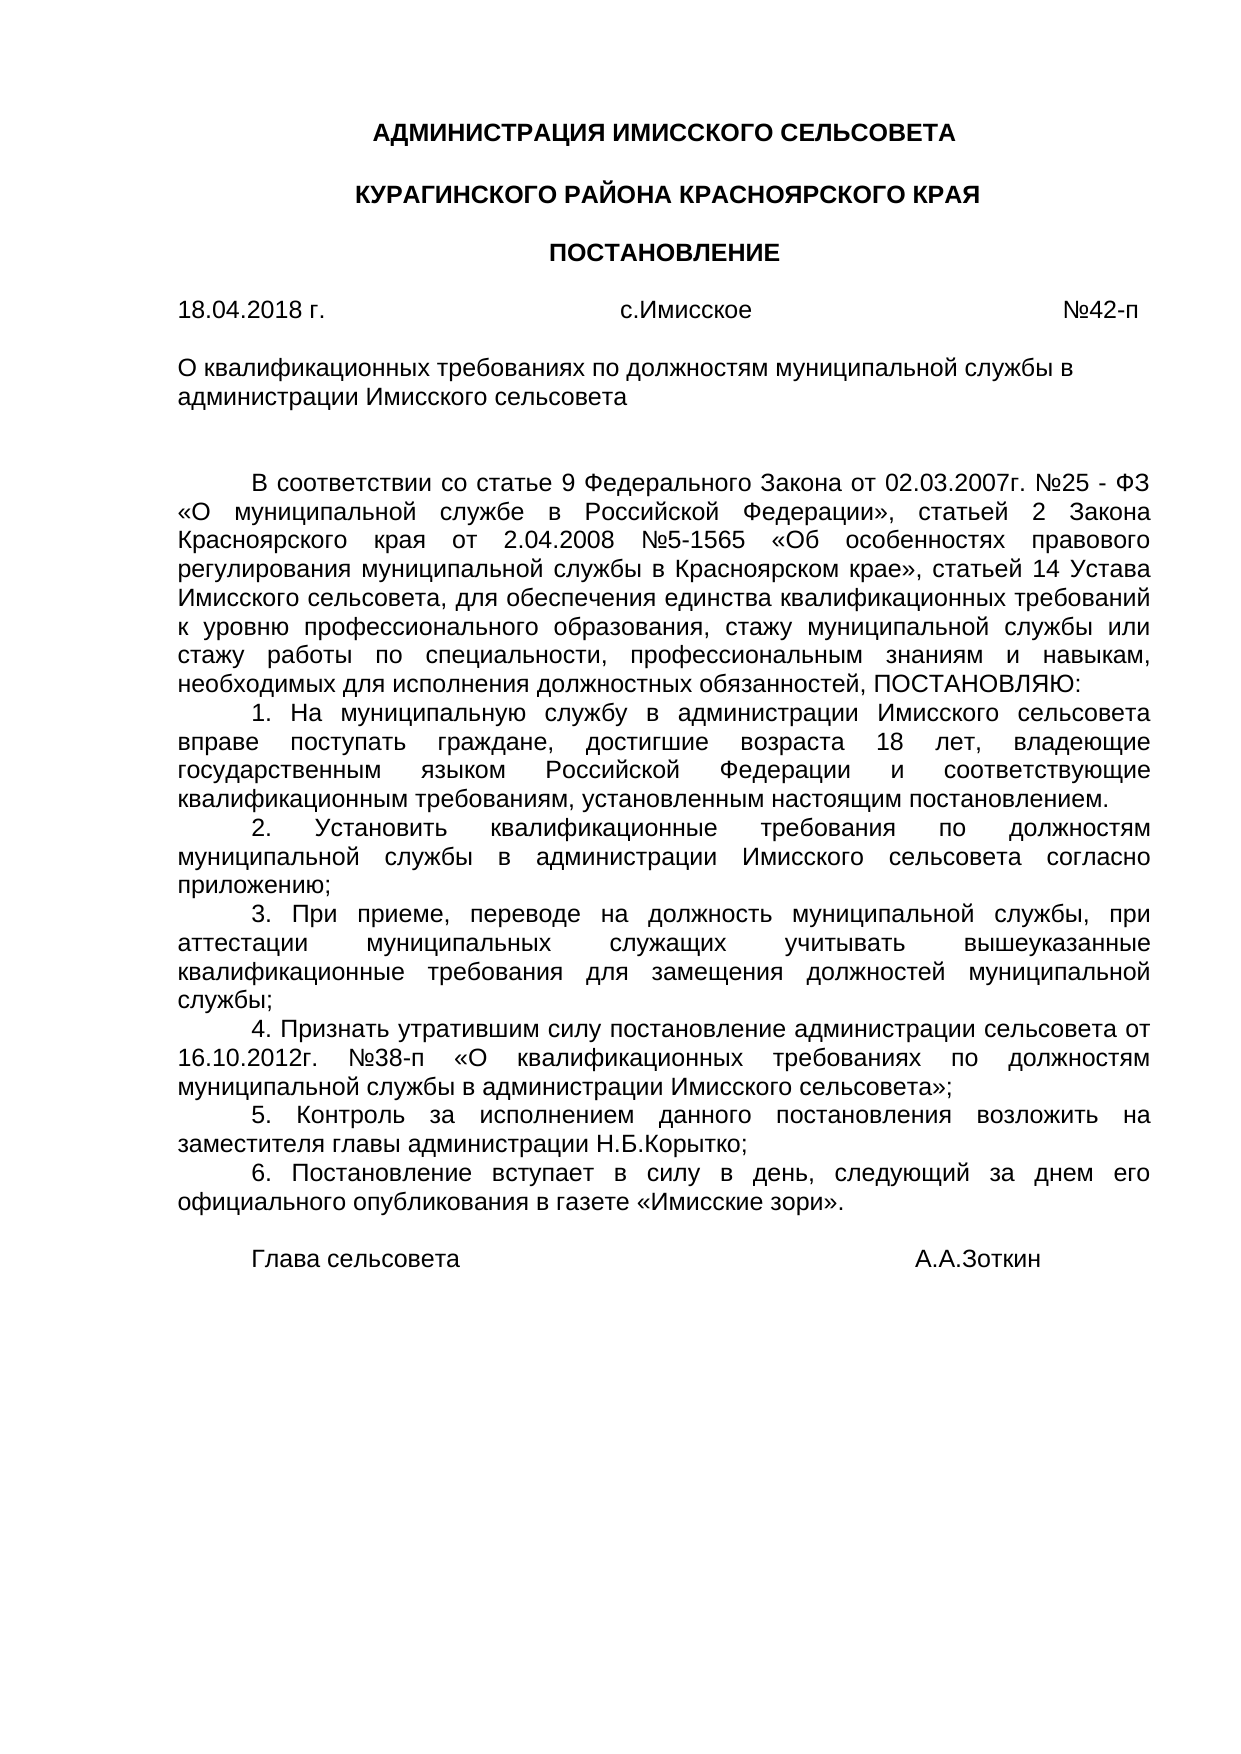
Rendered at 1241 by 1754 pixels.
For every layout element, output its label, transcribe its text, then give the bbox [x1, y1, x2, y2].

text 2. Установить квалификационные требования по должностям муниципальной службы в администрации Имисского сельсовета согласно приложению; [177, 813, 1152, 899]
text 3. При приеме, переводе на должность муниципальной службы, при аттестации муниципальных служащих учитывать вышеуказанные квалификационные требования для замещения должностей муниципальной службы; [177, 899, 1152, 1014]
text 4. Признать утратившим силу постановление администрации сельсовета от 16.10.2012г. №38-п «О квалификационных требованиях по должностям муниципальной службы в администрации Имисского сельсовета»; [177, 1014, 1152, 1100]
text 5. Контроль за исполнением данного постановления возложить на заместителя главы администрации Н.Б.Корытко; [177, 1100, 1152, 1158]
list 6. Постановление вступает в силу в день, следующий за днем его официального опубликования в газете «Имисские зори». [177, 1158, 1152, 1215]
text 1. На муниципальную службу в администрации Имисского сельсовета вправе поступать граждане, достигшие возраста 18 лет, владеющие государственным языком Российской Федерации и соответствующие квалификационным требованиям, установленным настоящим постановлением. [177, 698, 1152, 813]
text О квалификационных требованиях по должностям муниципальной службы в администрации Имисского сельсовета [177, 353, 1152, 410]
text Курагинского района Красноярского края [177, 180, 1152, 209]
text В соответствии со статье 9 Федерального Закона от 02.03.2007г. №25 - ФЗ «О муниципальной службе в Российской Федерации», статьей 2 Закона Красноярского края от 2.04.2008 №5-1565 «Об особенностях правового регулирования муниципальной службы в Красноярском крае», статьей 14 Устава Имисского сельсовета, для обеспечения единства квалификационных требований к уровню профессионального образования, стажу муниципальной службы или стажу работы по специальности, профессиональным знаниям и навыкам, необходимых для исполнения должностных обязанностей, ПОСТАНОВЛЯЮ: [177, 468, 1152, 698]
text Администрация Имисского сельсовета [177, 118, 1152, 180]
text Глава сельсовета А.А.Зоткин [177, 1244, 1152, 1273]
text 18.04.2018 г. с.Имисское №42-п [177, 295, 1152, 324]
subtitle ПОСТАНОВЛЕНИЕ [177, 238, 1152, 267]
